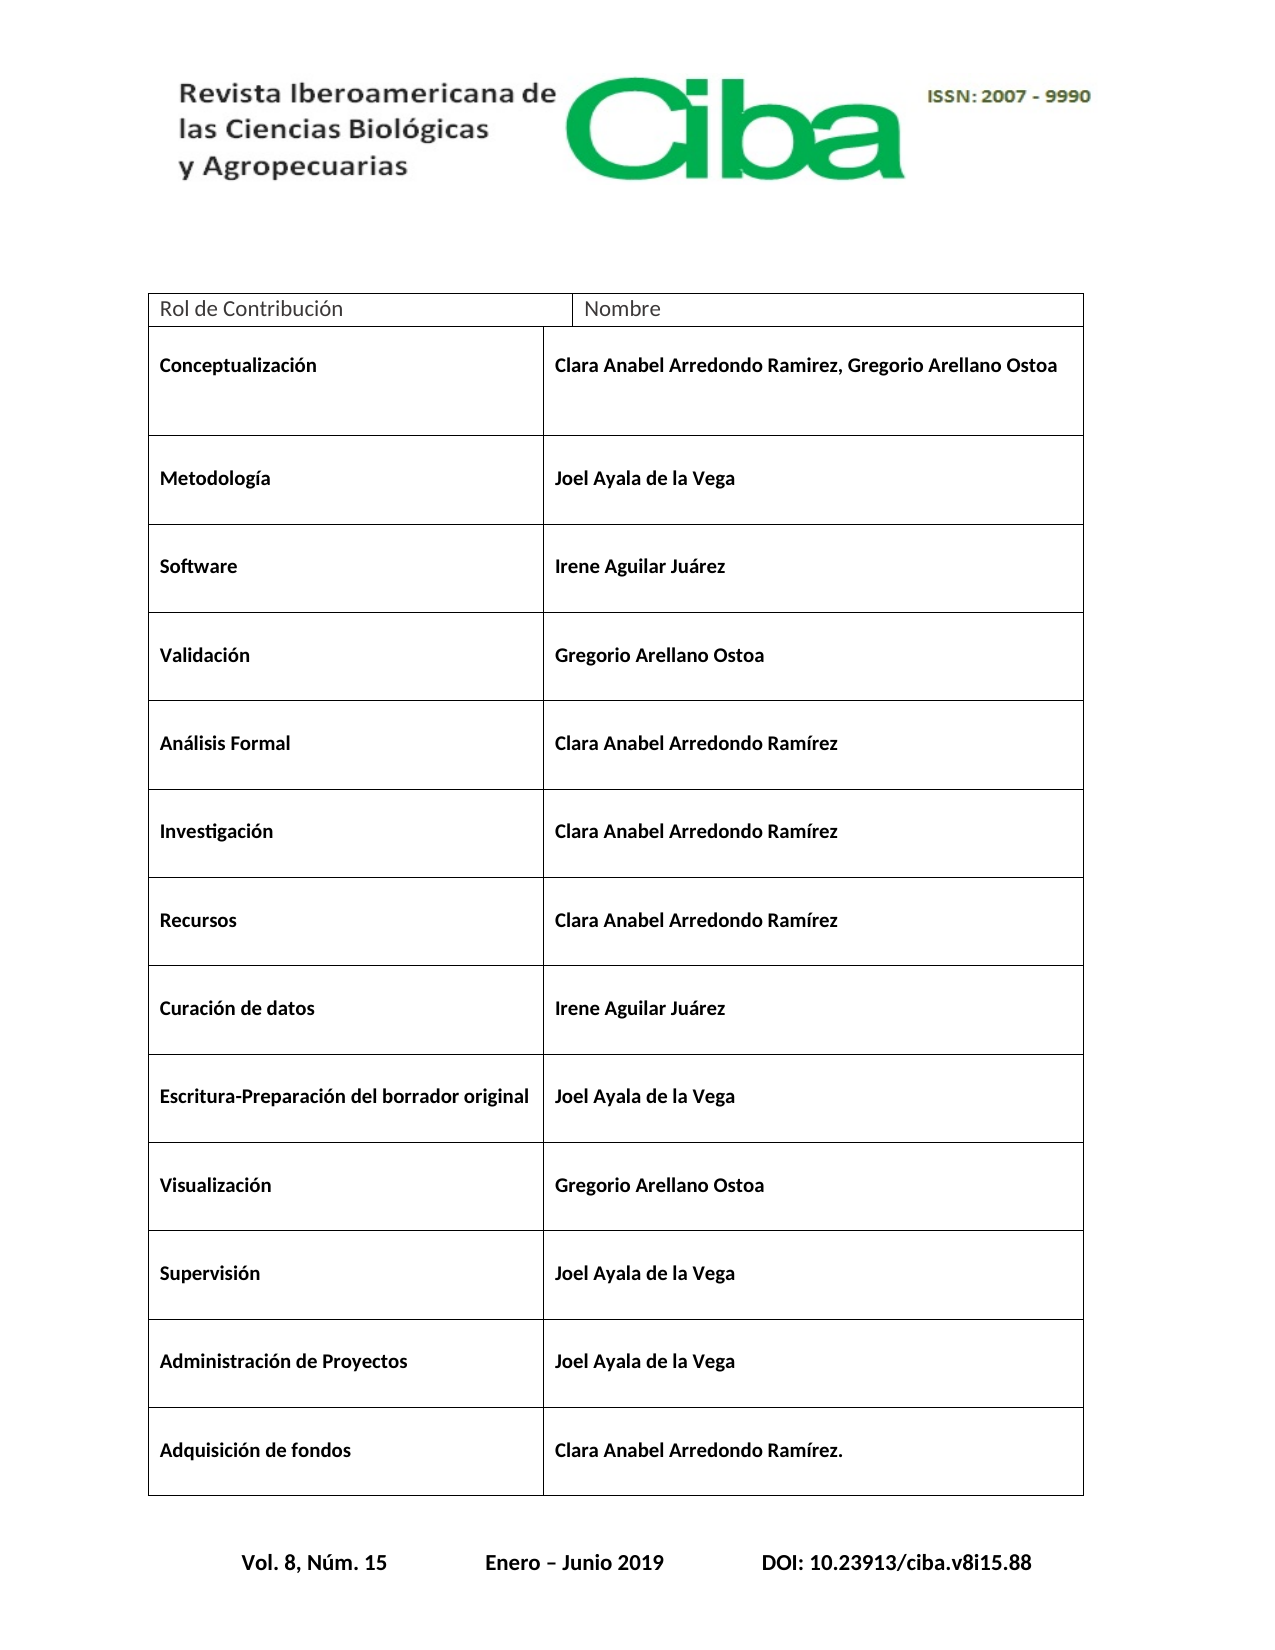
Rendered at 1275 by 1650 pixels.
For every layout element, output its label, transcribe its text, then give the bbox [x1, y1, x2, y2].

table_cell Curación de datos [149, 966, 543, 1053]
table_cell Análisis Formal [149, 701, 543, 788]
table_cell Conceptualización [149, 327, 543, 435]
table_cell Clara Anabel Arredondo Ramírez [544, 878, 1083, 965]
table_cell Recursos [149, 878, 543, 965]
table_header Nombre [573, 294, 1083, 326]
picture [177, 73, 1098, 185]
table_cell Administración de Proyectos [149, 1320, 543, 1407]
table_cell Software [149, 525, 543, 612]
table_cell Validación [149, 613, 543, 700]
table_cell Joel Ayala de la Vega [544, 1231, 1083, 1318]
table_cell Supervisión [149, 1231, 543, 1318]
table_header Rol de Contribución [149, 294, 572, 326]
table_cell Irene Aguilar Juárez [544, 966, 1083, 1053]
table_cell Joel Ayala de la Vega [544, 1320, 1083, 1407]
table_cell Adquisición de fondos [149, 1408, 543, 1495]
table_cell Irene Aguilar Juárez [544, 525, 1083, 612]
table_cell Metodología [149, 436, 543, 523]
table_cell Clara Anabel Arredondo Ramirez, Gregorio Arellano Ostoa [544, 327, 1083, 435]
table_cell Clara Anabel Arredondo Ramírez [544, 701, 1083, 788]
table_cell Joel Ayala de la Vega [544, 436, 1083, 523]
table_cell Escritura-Preparación del borrador original [149, 1055, 543, 1142]
table_cell Joel Ayala de la Vega [544, 1055, 1083, 1142]
table_cell Clara Anabel Arredondo Ramírez [544, 790, 1083, 877]
table_cell Clara Anabel Arredondo Ramírez. [544, 1408, 1083, 1495]
table_cell Investigación [149, 790, 543, 877]
table_cell Visualización [149, 1143, 543, 1230]
table_cell Gregorio Arellano Ostoa [544, 613, 1083, 700]
table_cell Gregorio Arellano Ostoa [544, 1143, 1083, 1230]
